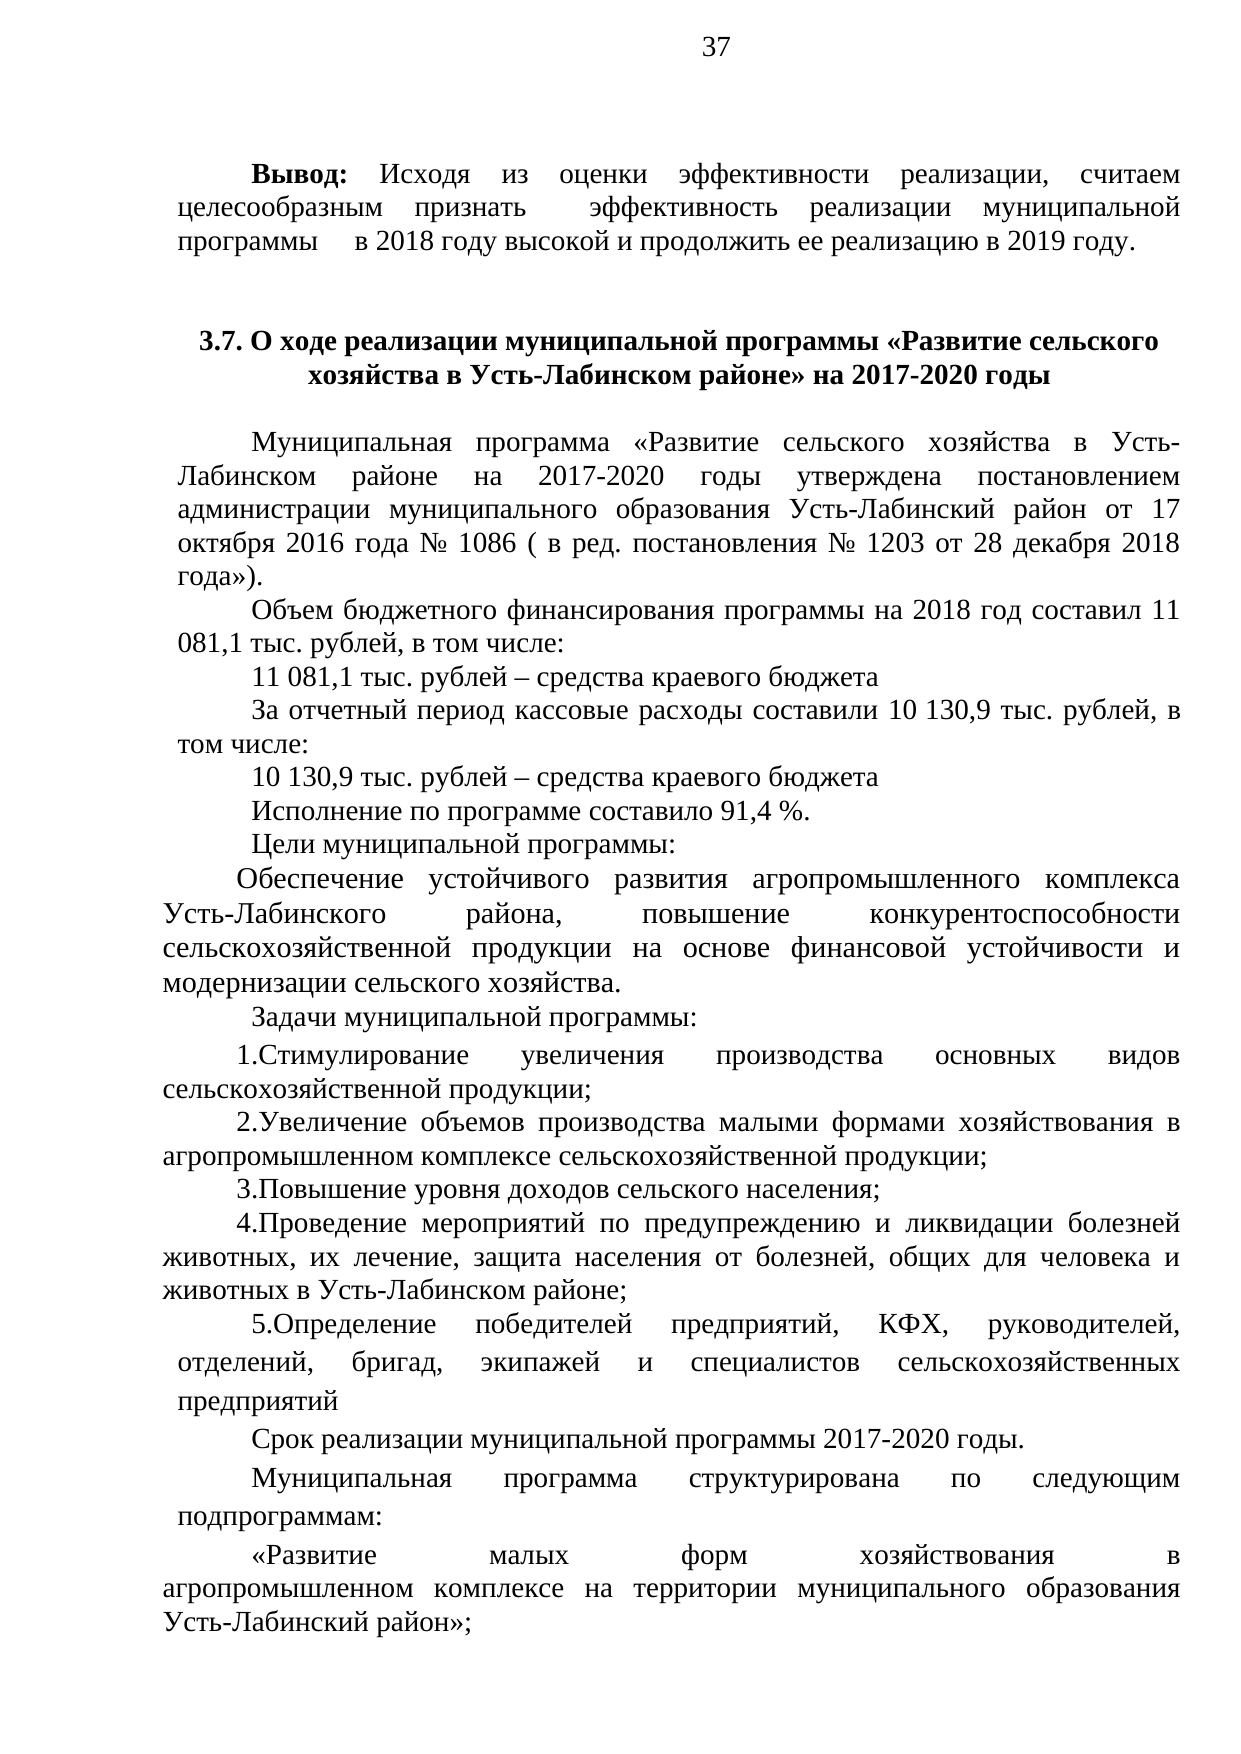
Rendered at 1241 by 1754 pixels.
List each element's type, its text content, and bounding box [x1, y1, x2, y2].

text 5.Определение победителей предприятий, КФХ, руководителей, отделений, бригад, экипажей и специалистов сельскохозяйственных предприятий [177, 1306, 1181, 1416]
text «Развитие малых форм хозяйствования в агропромышленном комплексе на территории муниципального образования Усть-Лабинский район»; [162, 1537, 1181, 1638]
text 2.Увеличение объемов производства малыми формами хозяйствования в агропромышленном комплексе сельскохозяйственной продукции; [162, 1104, 1181, 1172]
text Обеспечение устойчивого развития агропромышленного комплекса Усть-Лабинского района, повышение конкурентоспособности сельскохозяйственной продукции на основе финансовой устойчивости и модернизации сельского хозяйства. [162, 860, 1181, 999]
text 3.7. О ходе реализации муниципальной программы «Развитие сельского хозяйства в Усть-Лабинском районе» на 2017-2020 годы [177, 323, 1181, 391]
text 3.Повышение уровня доходов сельского населения; [162, 1172, 1181, 1205]
text За отчетный период кассовые расходы составили 10 130,9 тыс. рублей, в том числе: [177, 692, 1181, 759]
text 10 130,9 тыс. рублей – средства краевого бюджета [177, 759, 1181, 793]
text Муниципальная программа структурирована по следующим подпрограммам: [177, 1460, 1181, 1532]
text Срок реализации муниципальной программы 2017-2020 годы. [177, 1421, 1181, 1455]
text Задачи муниципальной программы: [177, 999, 1181, 1032]
text 4.Проведение мероприятий по предупреждению и ликвидации болезней животных, их лечение, защита населения от болезней, общих для человека и животных в Усть-Лабинском районе; [162, 1205, 1181, 1306]
text Цели муниципальной программы: [177, 827, 1181, 860]
text 11 081,1 тыс. рублей – средства краевого бюджета [177, 659, 1181, 692]
text Объем бюджетного финансирования программы на 2018 год составил 11 081,1 тыс. рублей, в том числе: [177, 592, 1181, 659]
text 1.Стимулирование увеличения производства основных видов сельскохозяйственной продукции; [162, 1037, 1181, 1104]
text Исполнение по программе составило 91,4 %. [177, 793, 1181, 827]
text Вывод: Исходя из оценки эффективности реализации, считаем целесообразным признать эффективность реализации муниципальной программы в 2018 году высокой и продолжить ее реализацию в 2019 году. [177, 156, 1181, 256]
text Муниципальная программа «Развитие сельского хозяйства в Усть-Лабинском районе на 2017-2020 годы утверждена постановлением администрации муниципального образования Усть-Лабинский район от 17 октября 2016 года № 1086 ( в ред. постановления № 1203 от 28 декабря 2018 года»). [177, 424, 1181, 592]
